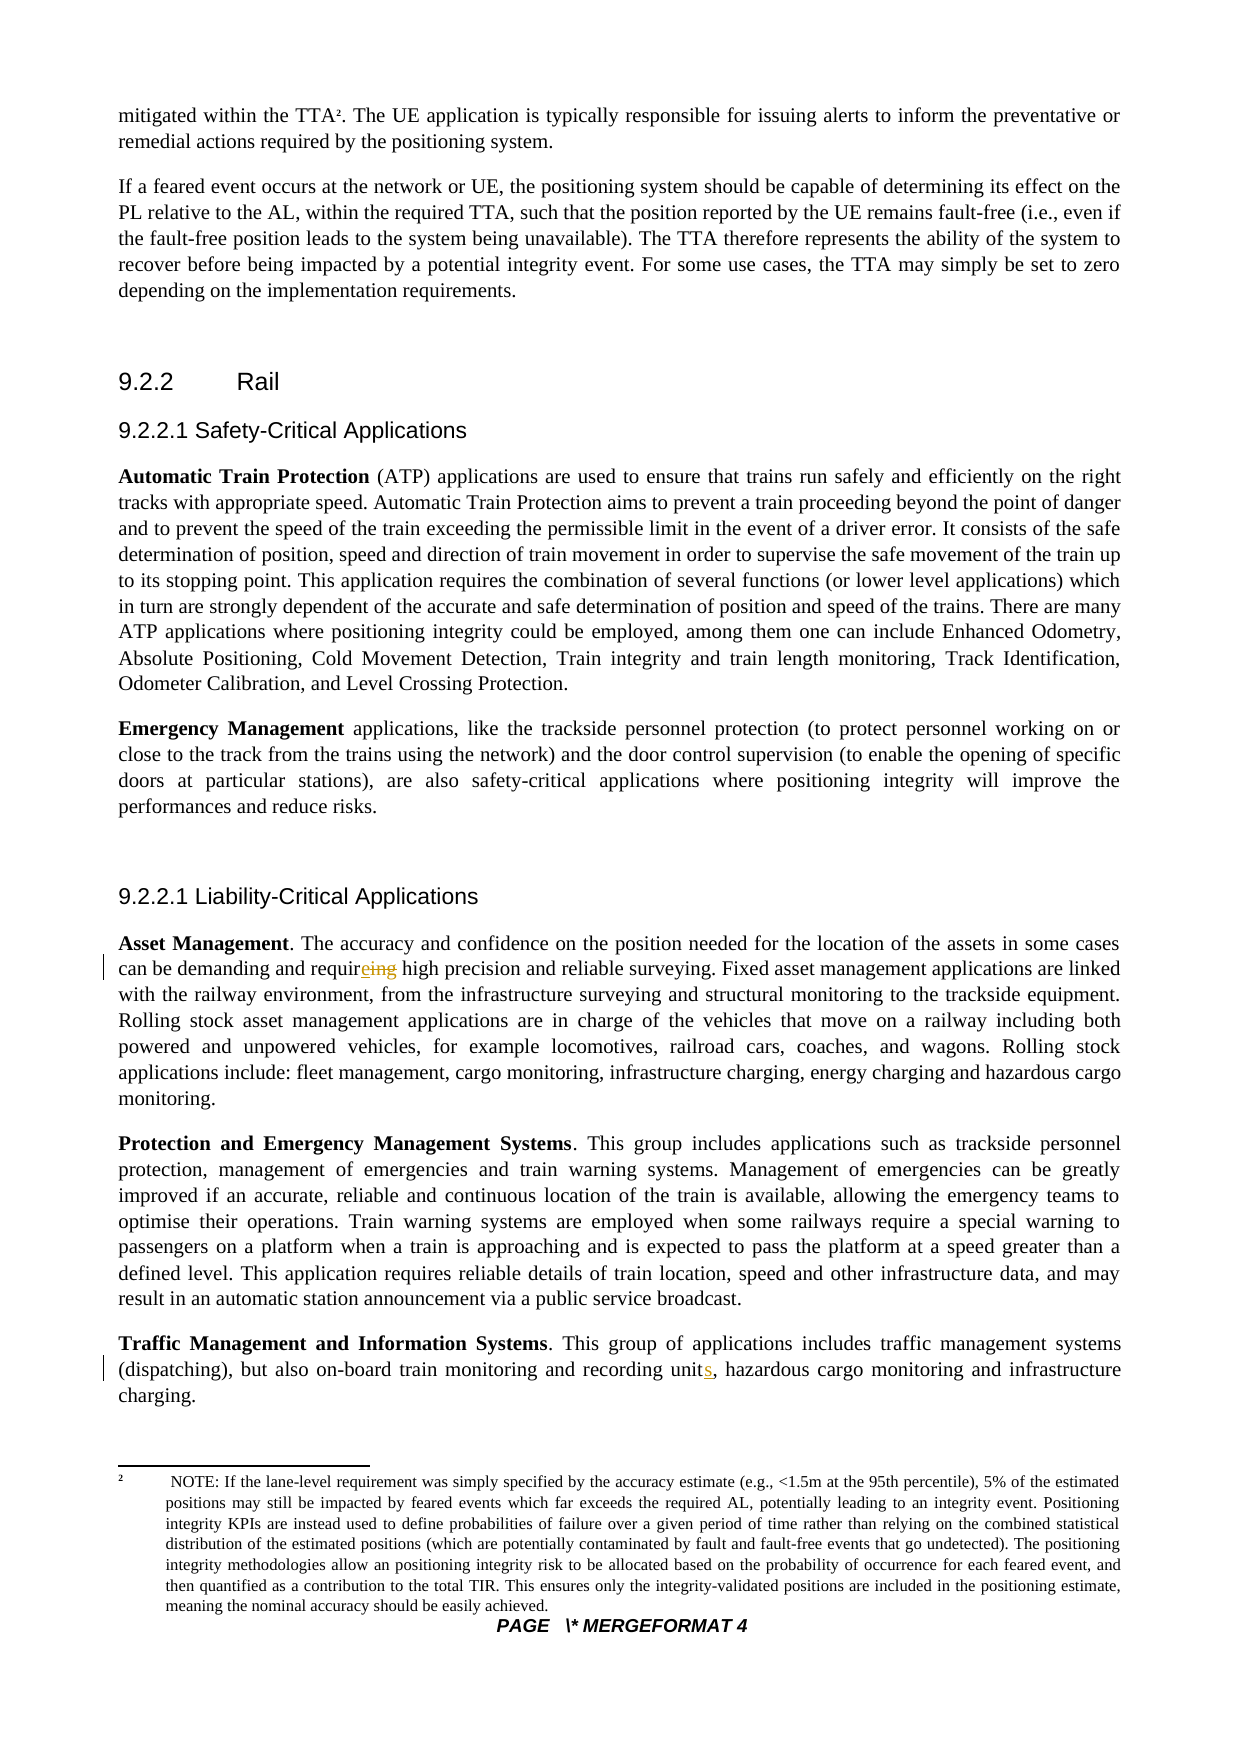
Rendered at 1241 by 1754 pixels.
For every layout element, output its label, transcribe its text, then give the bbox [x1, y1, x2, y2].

text Emergency Management applications, like the trackside personnel protection (to protect personnel working on or close to the track from the trains using the network) and the door control supervision (to enable the opening of specific doors at particular stations), are also safety-critical applications where positioning integrity will improve the performances and reduce risks. [118, 716, 1122, 818]
text Protection and Emergency Management Systems. This group includes applications such as trackside personnel protection, management of emergencies and train warning systems. Management of emergencies can be greatly improved if an accurate, reliable and continuous location of the train is available, allowing the emergency teams to optimise their operations. Train warning systems are employed when some railways require a special warning to passengers on a platform when a train is approaching and is expected to pass the platform at a speed greater than a defined level. This application requires reliable details of train location, speed and other infrastructure data, and may result in an automatic station announcement via a public service broadcast. [118, 1131, 1122, 1310]
text Automatic Train Protection (ATP) applications are used to ensure that trains run safely and efficiently on the right tracks with appropriate speed. Automatic Train Protection aims to prevent a train proceeding beyond the point of danger and to prevent the speed of the train exceeding the permissible limit in the event of a driver error. It consists of the safe determination of position, speed and direction of train movement in order to supervise the safe movement of the train up to its stopping point. This application requires the combination of several functions (or lower level applications) which in turn are strongly dependent of the accurate and safe determination of position and speed of the trains. There are many ATP applications where positioning integrity could be employed, among them one can include Enhanced Odometry, Absolute Positioning, Cold Movement Detection, Train integrity and train length monitoring, Track Identification, Odometer Calibration, and Level Crossing Protection. [118, 464, 1122, 695]
subtitle 9.2.2.1 Safety-Critical Applications [118, 417, 1122, 443]
subtitle 9.2.2.1 Liability-Critical Applications [118, 883, 1122, 909]
subtitle 9.2.2 Rail [118, 367, 1122, 396]
text Traffic Management and Information Systems. This group of applications includes traffic management systems (dispatching), but also on-board train monitoring and recording unit, hazardous cargo monitoring and infrastructure charging. [118, 1331, 1122, 1407]
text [118, 103, 1122, 153]
text Asset Management. The accuracy and confidence on the position needed for the location of the assets in some cases can be demanding and requir high precision and reliable surveying. Fixed asset management applications are linked with the railway environment, from the infrastructure surveying and structural monitoring to the trackside equipment. Rolling stock asset management applications are in charge of the vehicles that move on a railway including both powered and unpowered vehicles, for example locomotives, railroad cars, coaches, and wagons. Rolling stock applications include: fleet management, cargo monitoring, infrastructure charging, energy charging and hazardous cargo monitoring. [118, 930, 1122, 1110]
text If a feared event occurs at the network or UE, the positioning system should be capable of determining its effect on the PL relative to the AL, within the required TTA, such that the position reported by the UE remains fault-free (i.e., even if the fault-free position leads to the system being unavailable). The TTA therefore represents the ability of the system to recover before being impacted by a potential integrity event. For some use cases, the TTA may simply be set to zero depending on the implementation requirements. [118, 174, 1122, 302]
